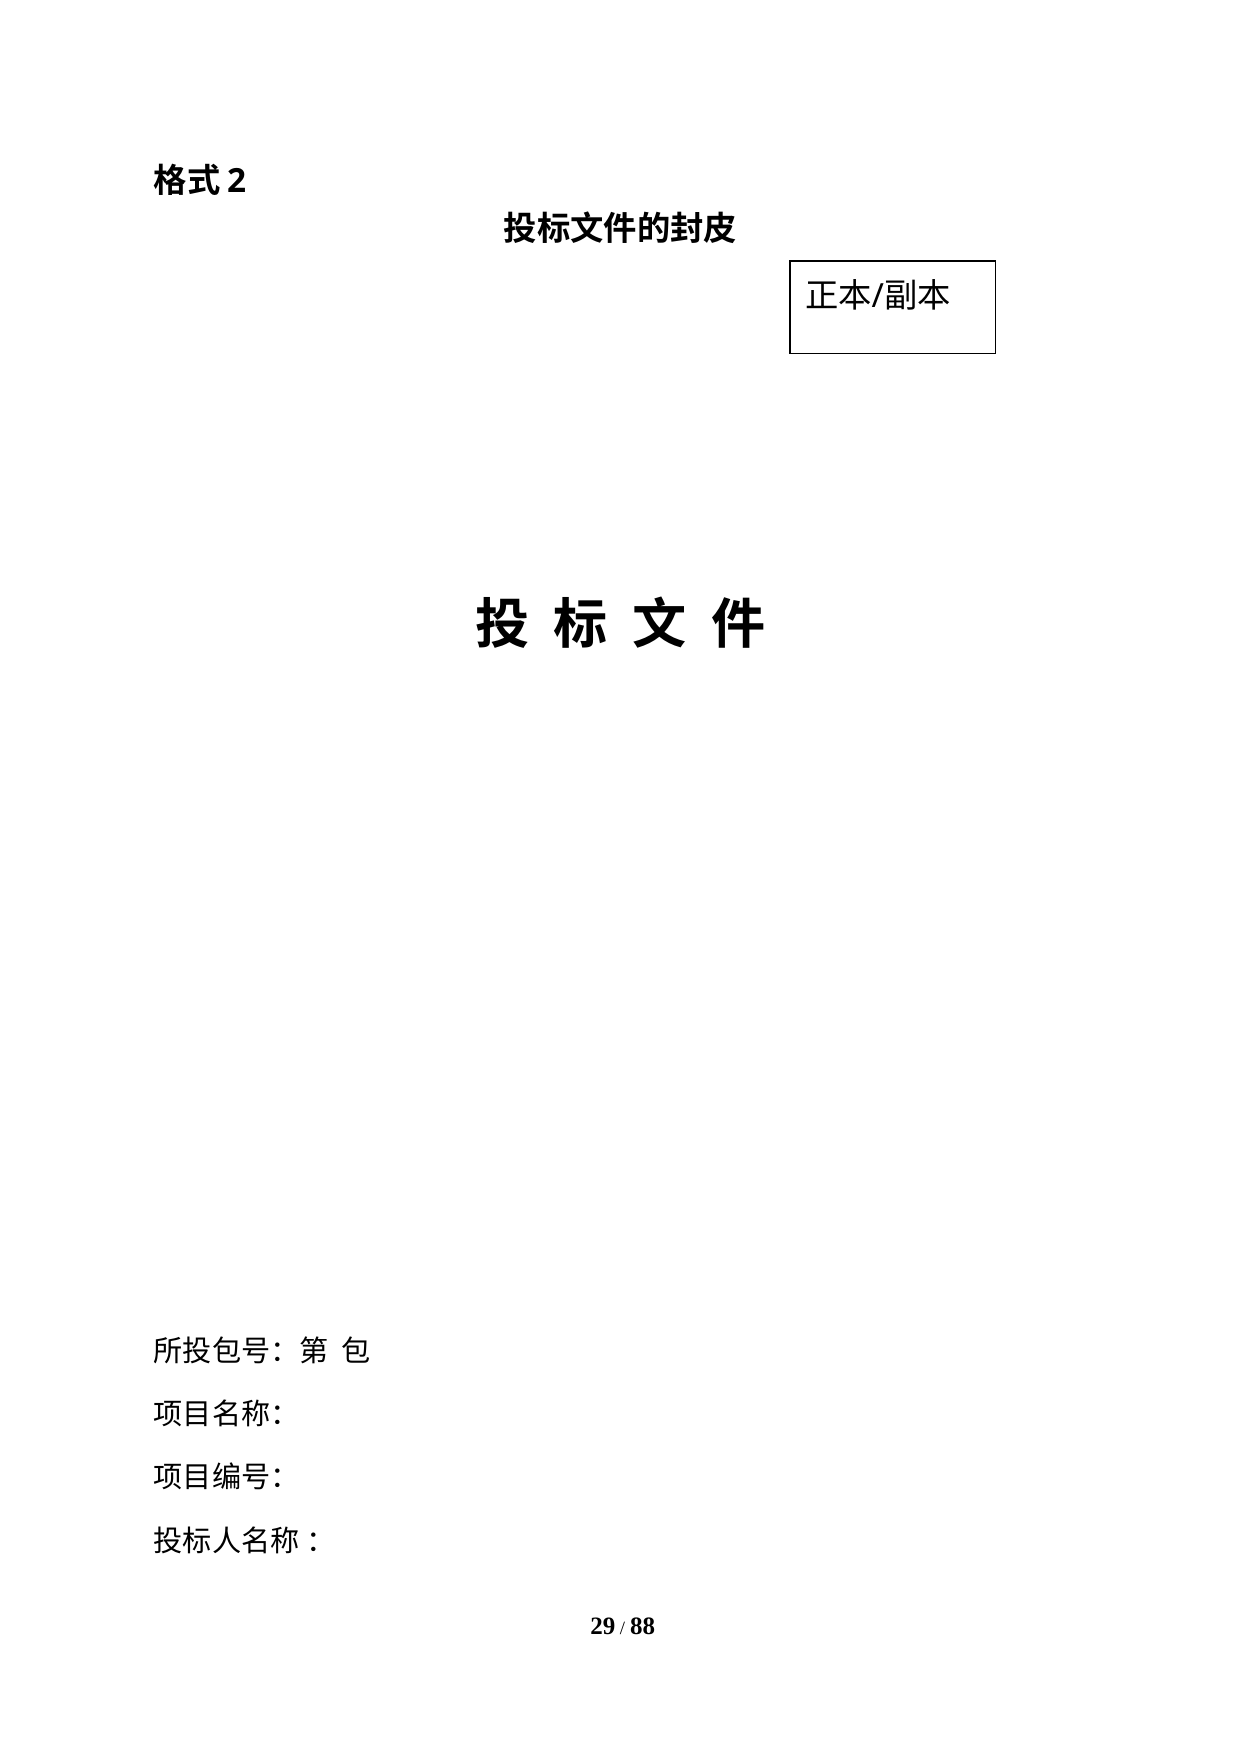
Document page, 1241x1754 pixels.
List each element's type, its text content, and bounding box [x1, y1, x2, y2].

text 项目名称： [153, 1391, 1087, 1433]
subtitle 格式2 [153, 153, 1087, 202]
text 所投包号：第 包 [153, 1327, 1087, 1369]
text 投标人名称 ： [153, 1517, 1087, 1560]
text 投标文件的封皮 [153, 202, 1087, 250]
text 项目编号： [153, 1454, 1087, 1496]
text 投 标 文 件 [153, 581, 1087, 659]
